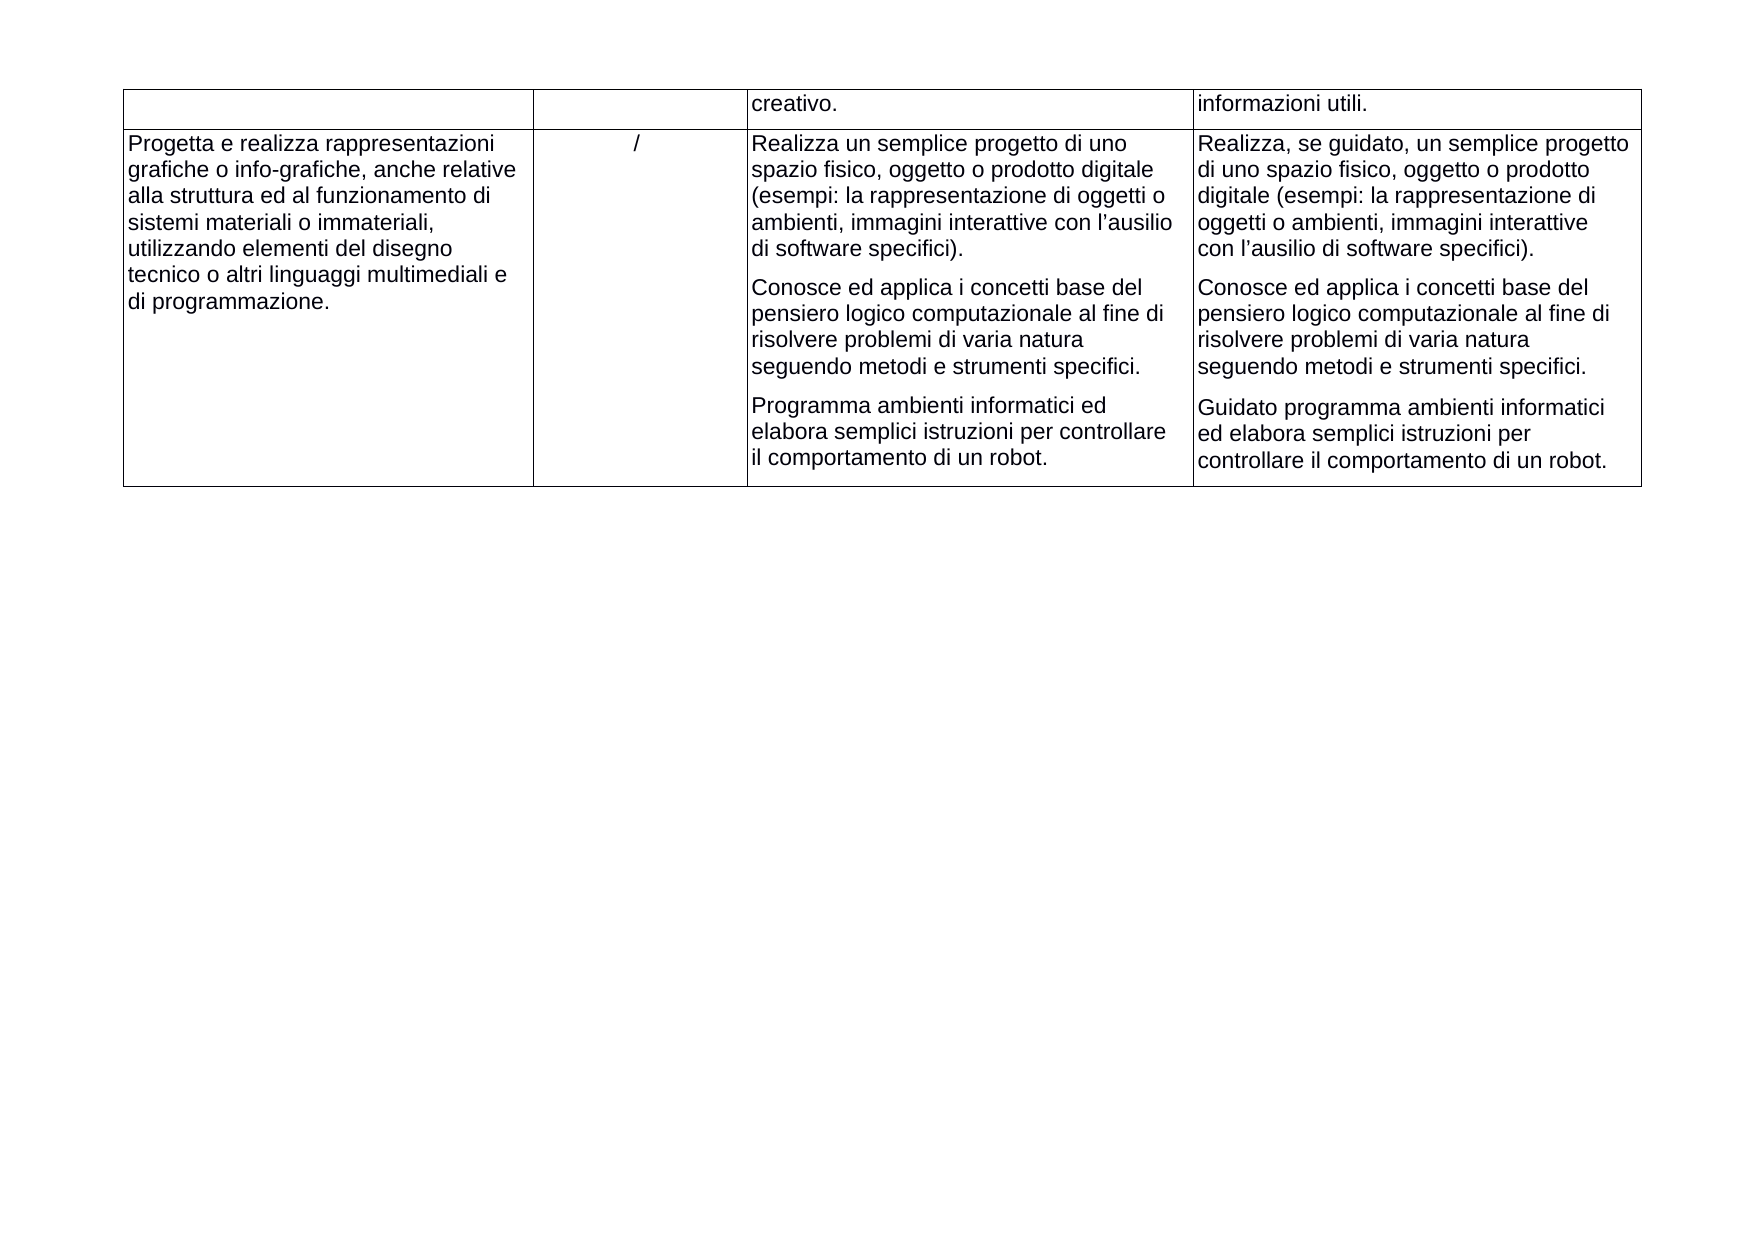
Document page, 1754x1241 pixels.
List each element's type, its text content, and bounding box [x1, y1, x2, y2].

table_cell Realizza un semplice progetto di uno spazio fisico, oggetto o prodotto digitale (esempi: la rappresentazione di oggetti o ambienti, immagini interattive con l’ausilio di software specifici). Conosce ed applica i concetti base del pensiero logico computazionale al fine di risolvere problemi di varia natura seguendo metodi e strumenti specifici. Programma ambienti informatici ed elabora semplici istruzioni per controllare il comportamento di un robot. [748, 130, 1193, 486]
table_cell / [534, 130, 747, 486]
table_cell Realizza, se guidato, un semplice progetto di uno spazio fisico, oggetto o prodotto digitale (esempi: la rappresentazione di oggetti o ambienti, immagini interattive con l’ausilio di software specifici). Conosce ed applica i concetti base del pensiero logico computazionale al fine di risolvere problemi di varia natura seguendo metodi e strumenti specifici. Guidato programma ambienti informatici ed elabora semplici istruzioni per controllare il comportamento di un robot. [1194, 130, 1641, 486]
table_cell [748, 90, 1193, 128]
table_cell Progetta e realizza rappresentazioni grafiche o info-grafiche, anche relative alla struttura ed al funzionamento di sistemi materiali o immateriali, utilizzando elementi del disegno tecnico o altri linguaggi multimediali e di programmazione. [124, 130, 533, 486]
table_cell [1194, 90, 1641, 128]
table_cell / [534, 90, 747, 128]
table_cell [124, 90, 533, 128]
